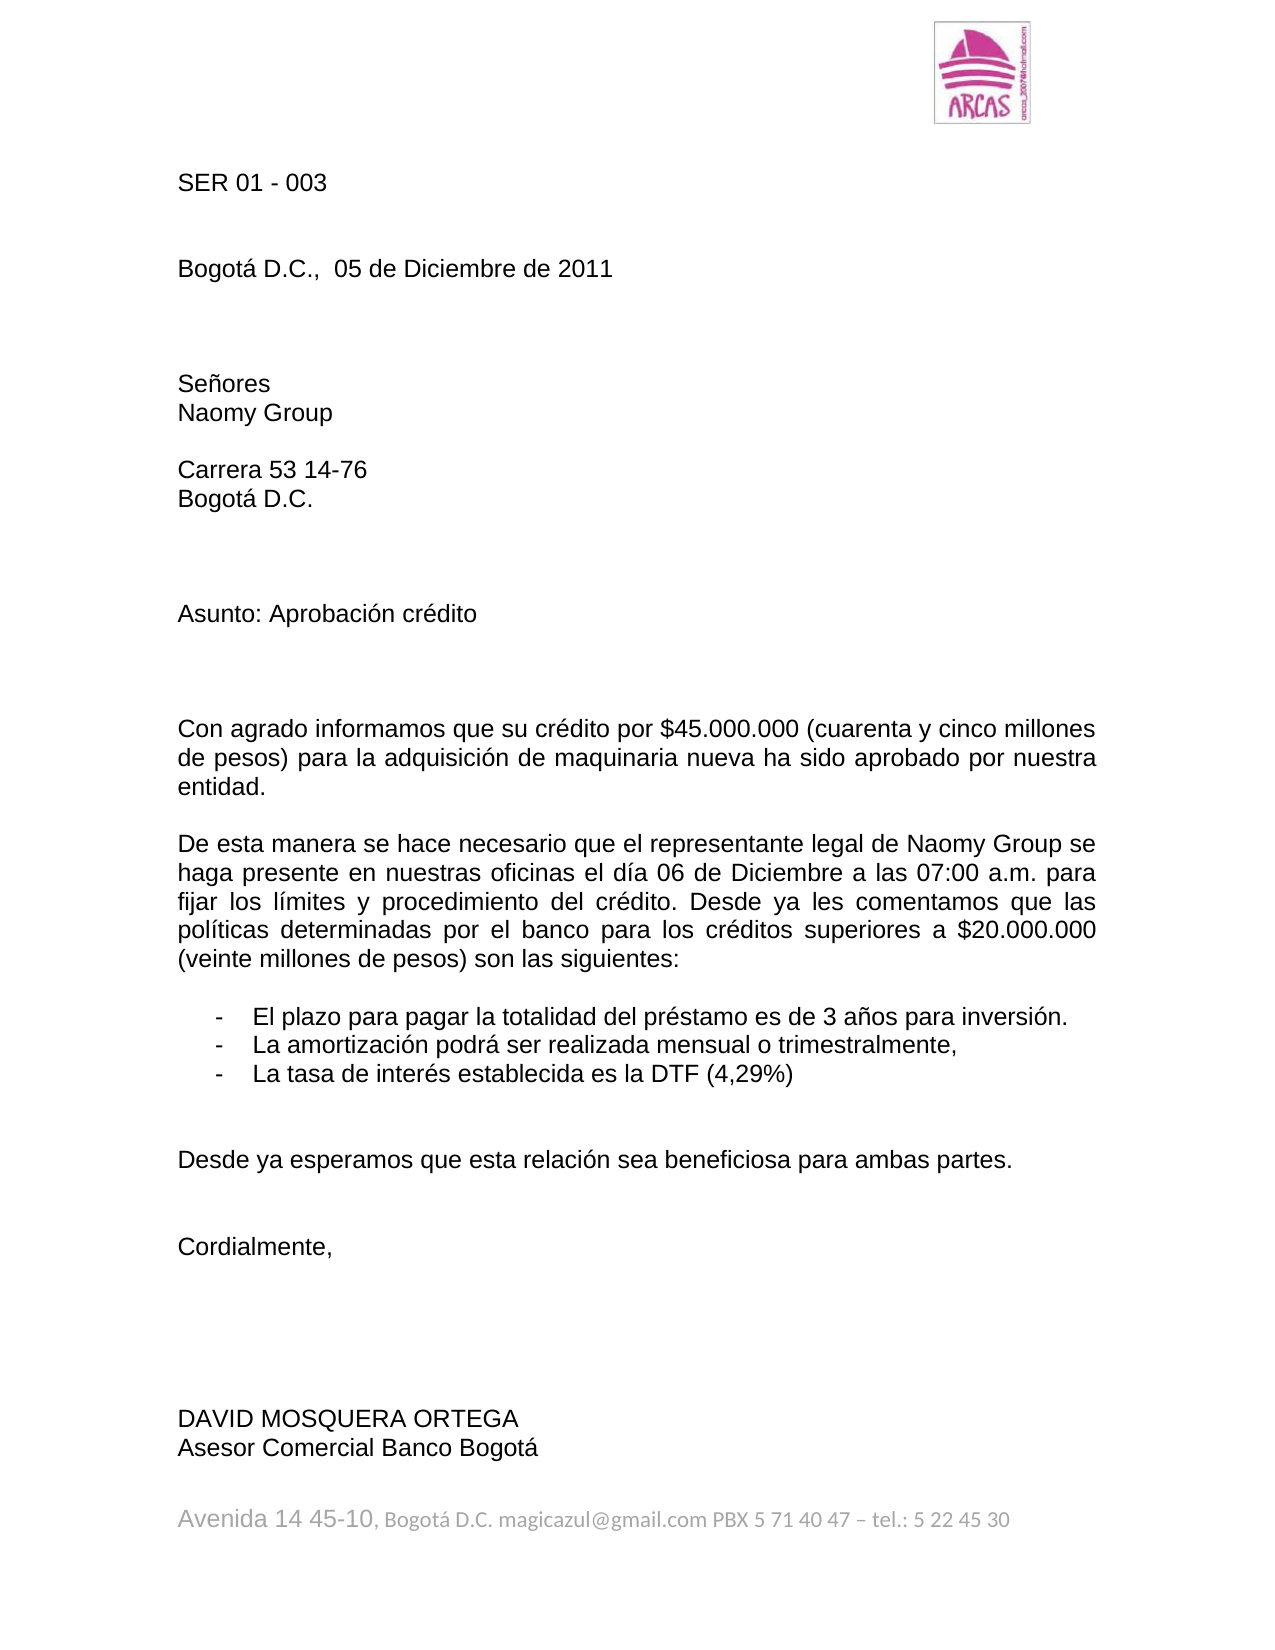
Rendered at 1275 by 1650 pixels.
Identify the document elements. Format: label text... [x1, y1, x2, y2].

text De esta manera se hace necesario que el representante legal de Naomy Group se haga presente en nuestras oficinas el día 06 de Diciembre a las 07:00 a.m. para fijar los límites y procedimiento del crédito. Desde ya les comentamos que las políticas determinadas por el banco para los créditos superiores a $20.000.000 (veinte millones de pesos) son las siguientes: [177, 829, 1098, 973]
text Con agrado informamos que su crédito por $45.000.000 (cuarenta y cinco millones de pesos) para la adquisición de maquinaria nueva ha sido aprobado por nuestra entidad. [177, 714, 1098, 800]
text Bogotá D.C. [177, 484, 1098, 513]
text SER 01 - 003 [177, 168, 1098, 196]
text Desde ya esperamos que esta relación sea beneficiosa para ambas partes. [177, 1145, 1098, 1174]
text Bogotá D.C., 05 de Diciembre de 2011 [177, 254, 1098, 283]
text Cordialmente, [177, 1231, 1098, 1260]
text Asunto: Aprobación crédito [177, 599, 1098, 628]
text Asesor Comercial Banco Bogotá [177, 1433, 1098, 1461]
text Naomy Group [177, 398, 1098, 426]
text Carrera 53 14-76 [177, 455, 1098, 484]
list El plazo para pagar la totalidad del préstamo es de 3 años para inversión. [215, 1001, 1098, 1030]
text Señores [177, 369, 1098, 398]
text DAVID MOSQUERA ORTEGA [177, 1404, 1098, 1433]
list La amortización podrá ser realizada mensual o trimestralmente, [215, 1030, 1098, 1059]
list La tasa de interés establecida es la DTF (4,29%) [215, 1059, 1098, 1088]
picture [931, 20, 1031, 125]
